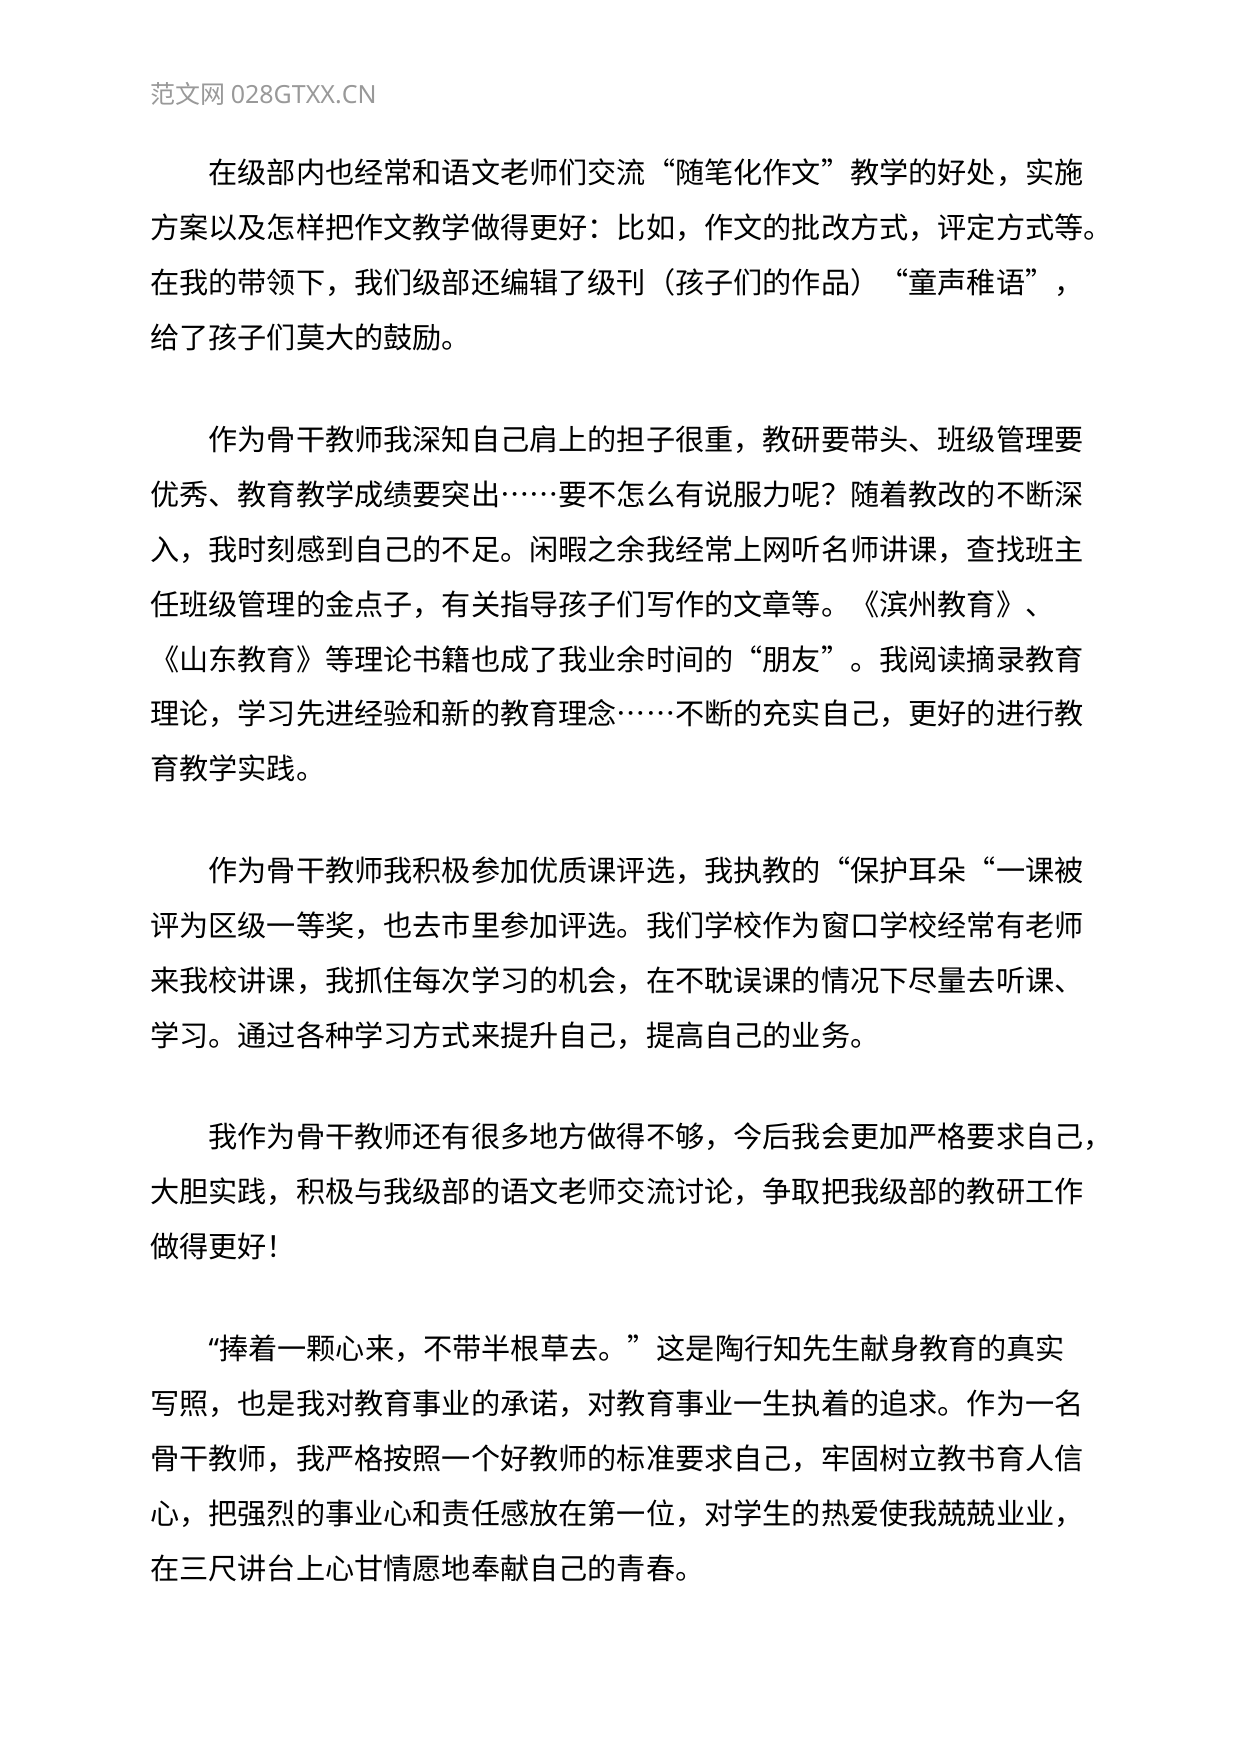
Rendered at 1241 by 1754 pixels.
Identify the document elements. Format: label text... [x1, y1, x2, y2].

text 作为骨干教师我深知自己肩上的担子很重，教研要带头、班级管理要优秀、教育教学成绩要突出……要不怎么有说服力呢？随着教改的不断深入，我时刻感到自己的不足。闲暇之余我经常上网听名师讲课，查找班主任班级管理的金点子，有关指导孩子们写作的文章等。《滨州教育》、《山东教育》等理论书籍也成了我业余时间的“朋友”。我阅读摘录教育理论，学习先进经验和新的教育理念……不断的充实自己，更好的进行教育教学实践。 [150, 416, 1090, 788]
text “捧着一颗心来，不带半根草去。”这是陶行知先生献身教育的真实写照，也是我对教育事业的承诺，对教育事业一生执着的追求。作为一名骨干教师，我严格按照一个好教师的标准要求自己，牢固树立教书育人信心，把强烈的事业心和责任感放在第一位，对学生的热爱使我兢兢业业，在三尺讲台上心甘情愿地奉献自己的青春。 [150, 1326, 1090, 1588]
text 我作为骨干教师还有很多地方做得不够，今后我会更加严格要求自己，大胆实践，积极与我级部的语文老师交流讨论，争取把我级部的教研工作做得更好！ [150, 1114, 1090, 1266]
text 在级部内也经常和语文老师们交流“随笔化作文”教学的好处，实施方案以及怎样把作文教学做得更好：比如，作文的批改方式，评定方式等。在我的带领下，我们级部还编辑了级刊（孩子们的作品）“童声稚语”，给了孩子们莫大的鼓励。 [150, 150, 1090, 357]
text 作为骨干教师我积极参加优质课评选，我执教的“保护耳朵“一课被评为区级一等奖，也去市里参加评选。我们学校作为窗口学校经常有老师来我校讲课，我抓住每次学习的机会，在不耽误课的情况下尽量去听课、学习。通过各种学习方式来提升自己，提高自己的业务。 [150, 848, 1090, 1054]
